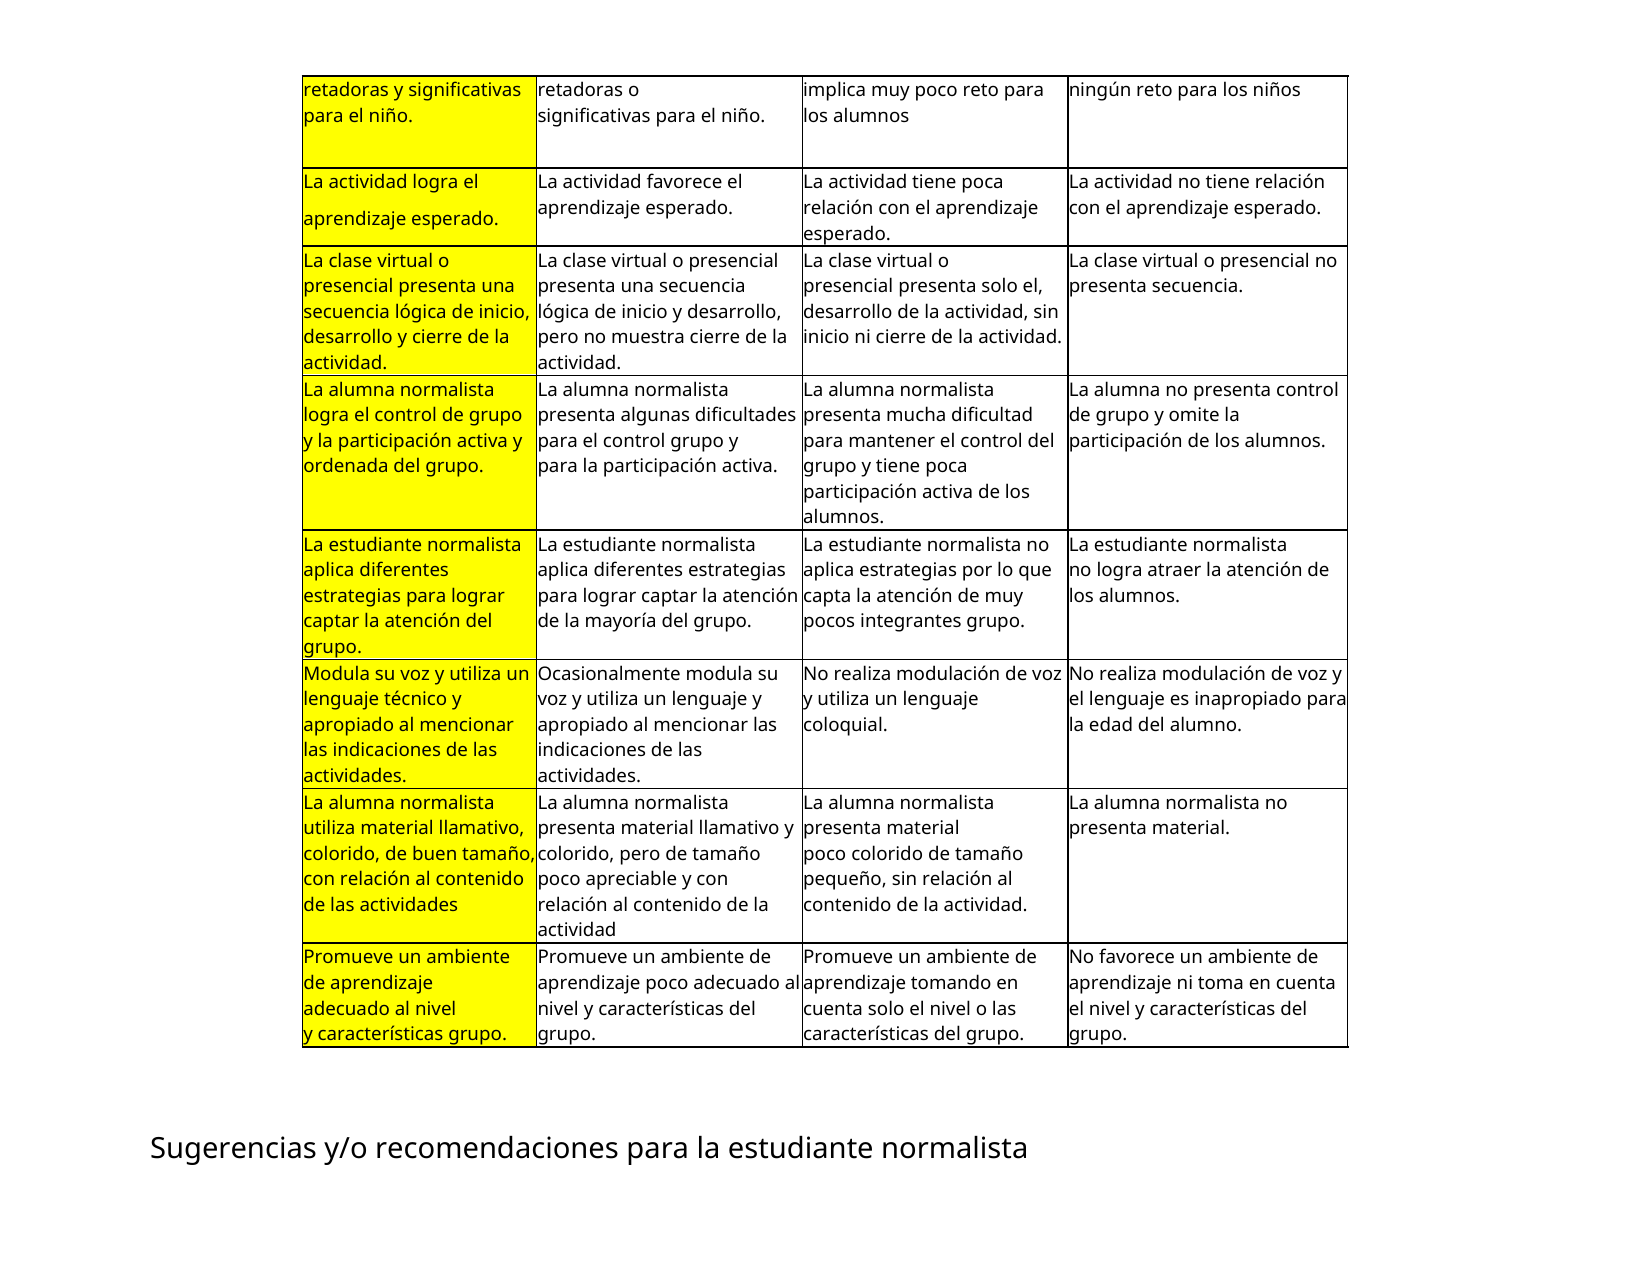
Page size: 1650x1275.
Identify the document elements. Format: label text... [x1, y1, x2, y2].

table_cell No favorece un ambiente de aprendizaje ni toma en cuenta el nivel y características del grupo. [1069, 944, 1347, 1046]
table_cell La alumna normalista presenta algunas dificultades para el control grupo y para la participación activa. [537, 376, 802, 529]
table_cell La clase virtual o presencial presenta una secuencia lógica de inicio, desarrollo y cierre de la actividad. [303, 247, 536, 374]
table_cell La actividad logra el aprendizaje esperado. [303, 169, 536, 245]
table_cell La alumna normalista utiliza material llamativo, colorido, de buen tamaño, con relación al contenido de las actividades [303, 789, 536, 942]
table_cell La alumna normalista presenta material poco colorido de tamaño pequeño, sin relación al contenido de la actividad. [803, 789, 1067, 942]
table_cell La actividad no tiene relación con el aprendizaje esperado. [1069, 169, 1347, 245]
table_cell La estudiante normalista no aplica estrategias por lo que capta la atención de muy pocos integrantes grupo. [803, 531, 1067, 658]
table_cell La clase virtual o presencial presenta solo el, desarrollo de la actividad, sin inicio ni cierre de la actividad. [803, 247, 1067, 374]
table_cell Promueve un ambiente de aprendizaje tomando en cuenta solo el nivel o las características del grupo. [803, 944, 1067, 1046]
table_cell La alumna normalista logra el control de grupo y la participación activa y ordenada del grupo. [303, 376, 536, 529]
table_cell La clase virtual o presencial no presenta secuencia. [1069, 247, 1347, 374]
table_cell La actividad tiene poca relación con el aprendizaje esperado. [803, 169, 1067, 245]
table_cell Modula su voz y utiliza un lenguaje técnico y apropiado al mencionar las indicaciones de las actividades. [303, 660, 536, 788]
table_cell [1069, 77, 1347, 167]
table_cell No realiza modulación de voz y el lenguaje es inapropiado para la edad del alumno. [1069, 660, 1347, 788]
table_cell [537, 77, 802, 167]
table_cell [803, 77, 1067, 167]
text Sugerencias y/o recomendaciones para la estudiante normalista [150, 1127, 1575, 1167]
table_cell La clase virtual o presencial presenta una secuencia lógica de inicio y desarrollo, pero no muestra cierre de la actividad. [537, 247, 802, 374]
table_cell Promueve un ambiente de aprendizaje adecuado al nivel y características grupo. [303, 944, 536, 1046]
table_cell No realiza modulación de voz y utiliza un lenguaje coloquial. [803, 660, 1067, 788]
table_cell La alumna no presenta control de grupo y omite la participación de los alumnos. [1069, 376, 1347, 529]
table_cell La estudiante normalista aplica diferentes estrategias para lograr captar la atención del grupo. [303, 531, 536, 658]
table_cell La actividad favorece el aprendizaje esperado. [537, 169, 802, 245]
table_cell La estudiante normalista no logra atraer la atención de los alumnos. [1069, 531, 1347, 658]
table_cell Promueve un ambiente de aprendizaje poco adecuado al nivel y características del grupo. [537, 944, 802, 1046]
table_cell La alumna normalista no presenta material. [1069, 789, 1347, 942]
table_cell La alumna normalista presenta mucha dificultad para mantener el control del grupo y tiene poca participación activa de los alumnos. [803, 376, 1067, 529]
table_cell Ocasionalmente modula su voz y utiliza un lenguaje y apropiado al mencionar las indicaciones de las actividades. [537, 660, 802, 788]
table_cell La estudiante normalista aplica diferentes estrategias para lograr captar la atención de la mayoría del grupo. [537, 531, 802, 658]
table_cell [303, 77, 536, 167]
table_cell La alumna normalista presenta material llamativo y colorido, pero de tamaño poco apreciable y con relación al contenido de la actividad [537, 789, 802, 942]
